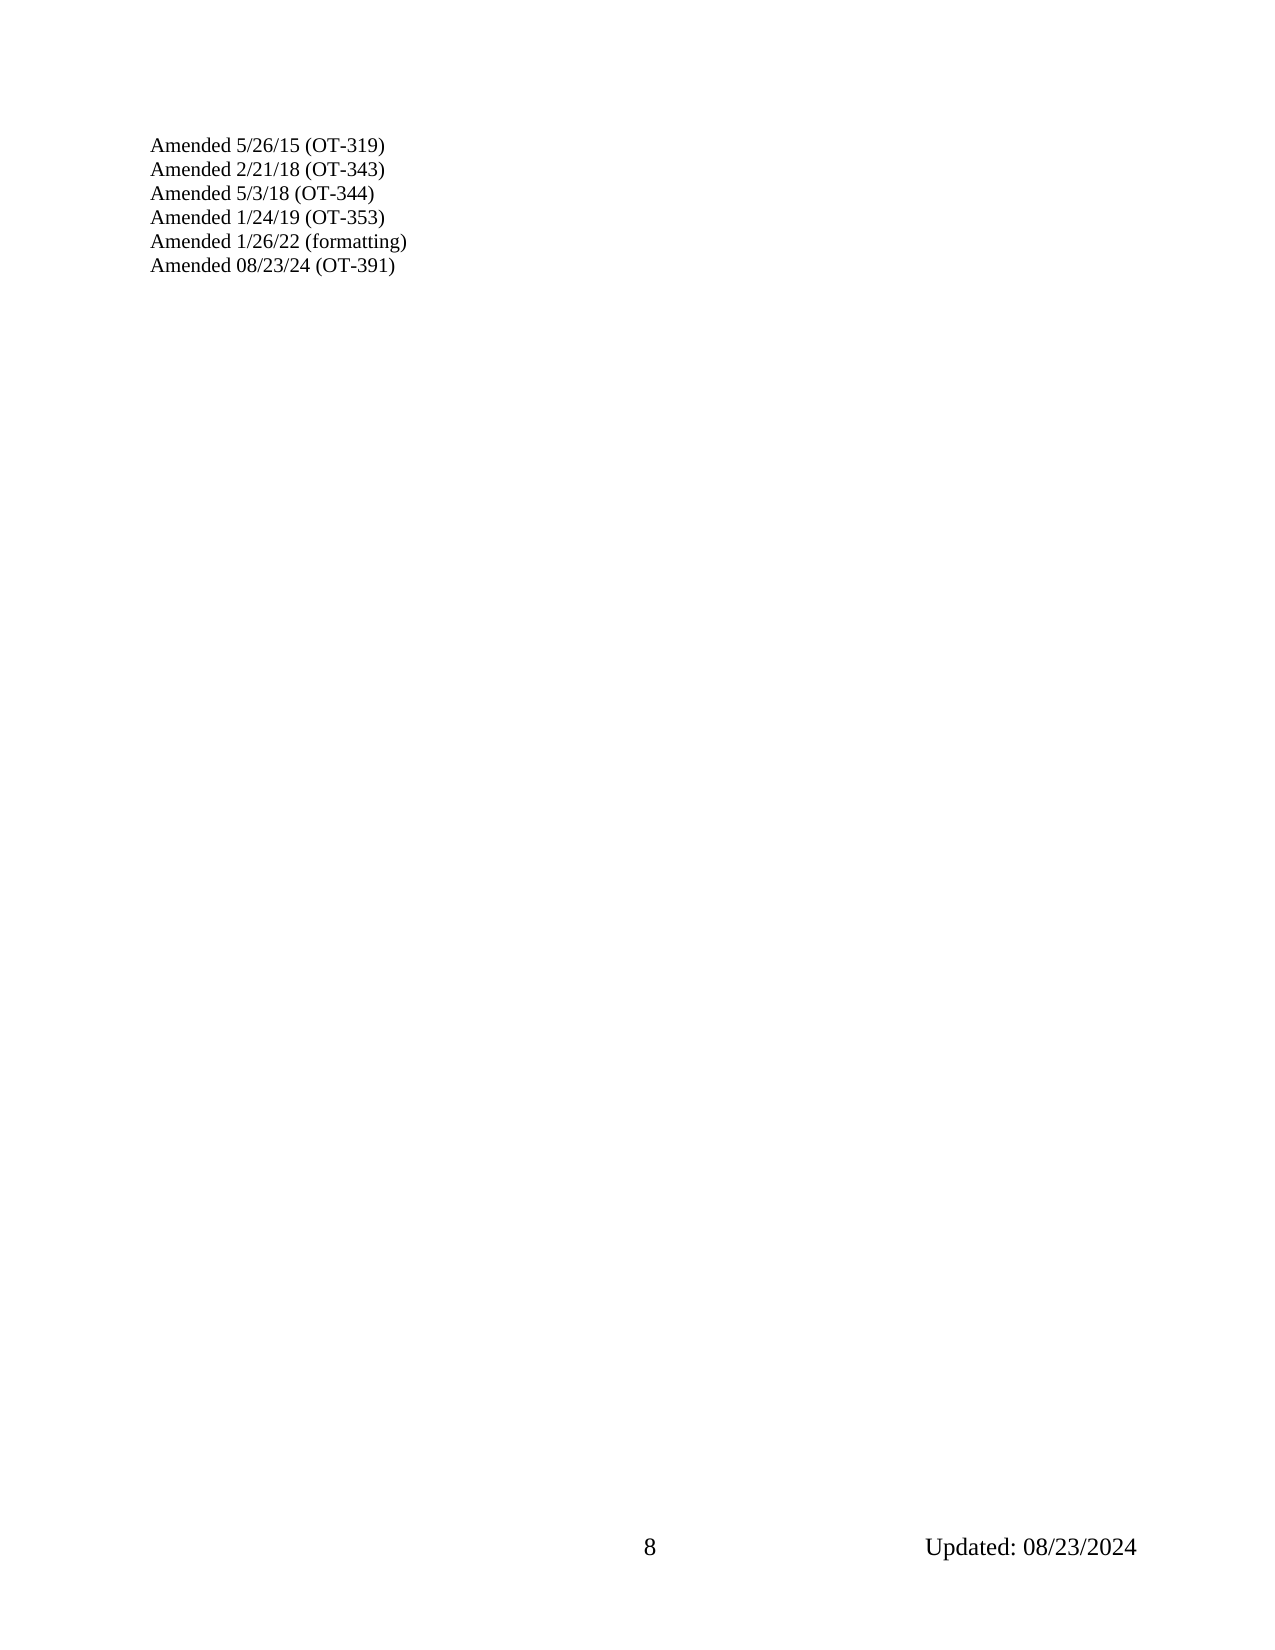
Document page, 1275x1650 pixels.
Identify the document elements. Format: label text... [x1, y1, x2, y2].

text Amended 1/26/22 (formatting) Amended 08/23/24 (OT-391) [150, 229, 1144, 277]
text Amended 5/3/18 (OT-344) [150, 181, 1144, 205]
text Amended 5/26/15 (OT-319) [150, 132, 1144, 157]
text Amended 1/24/19 (OT-353) [150, 205, 1144, 229]
text Amended 2/21/18 (OT-343) [150, 157, 1144, 181]
